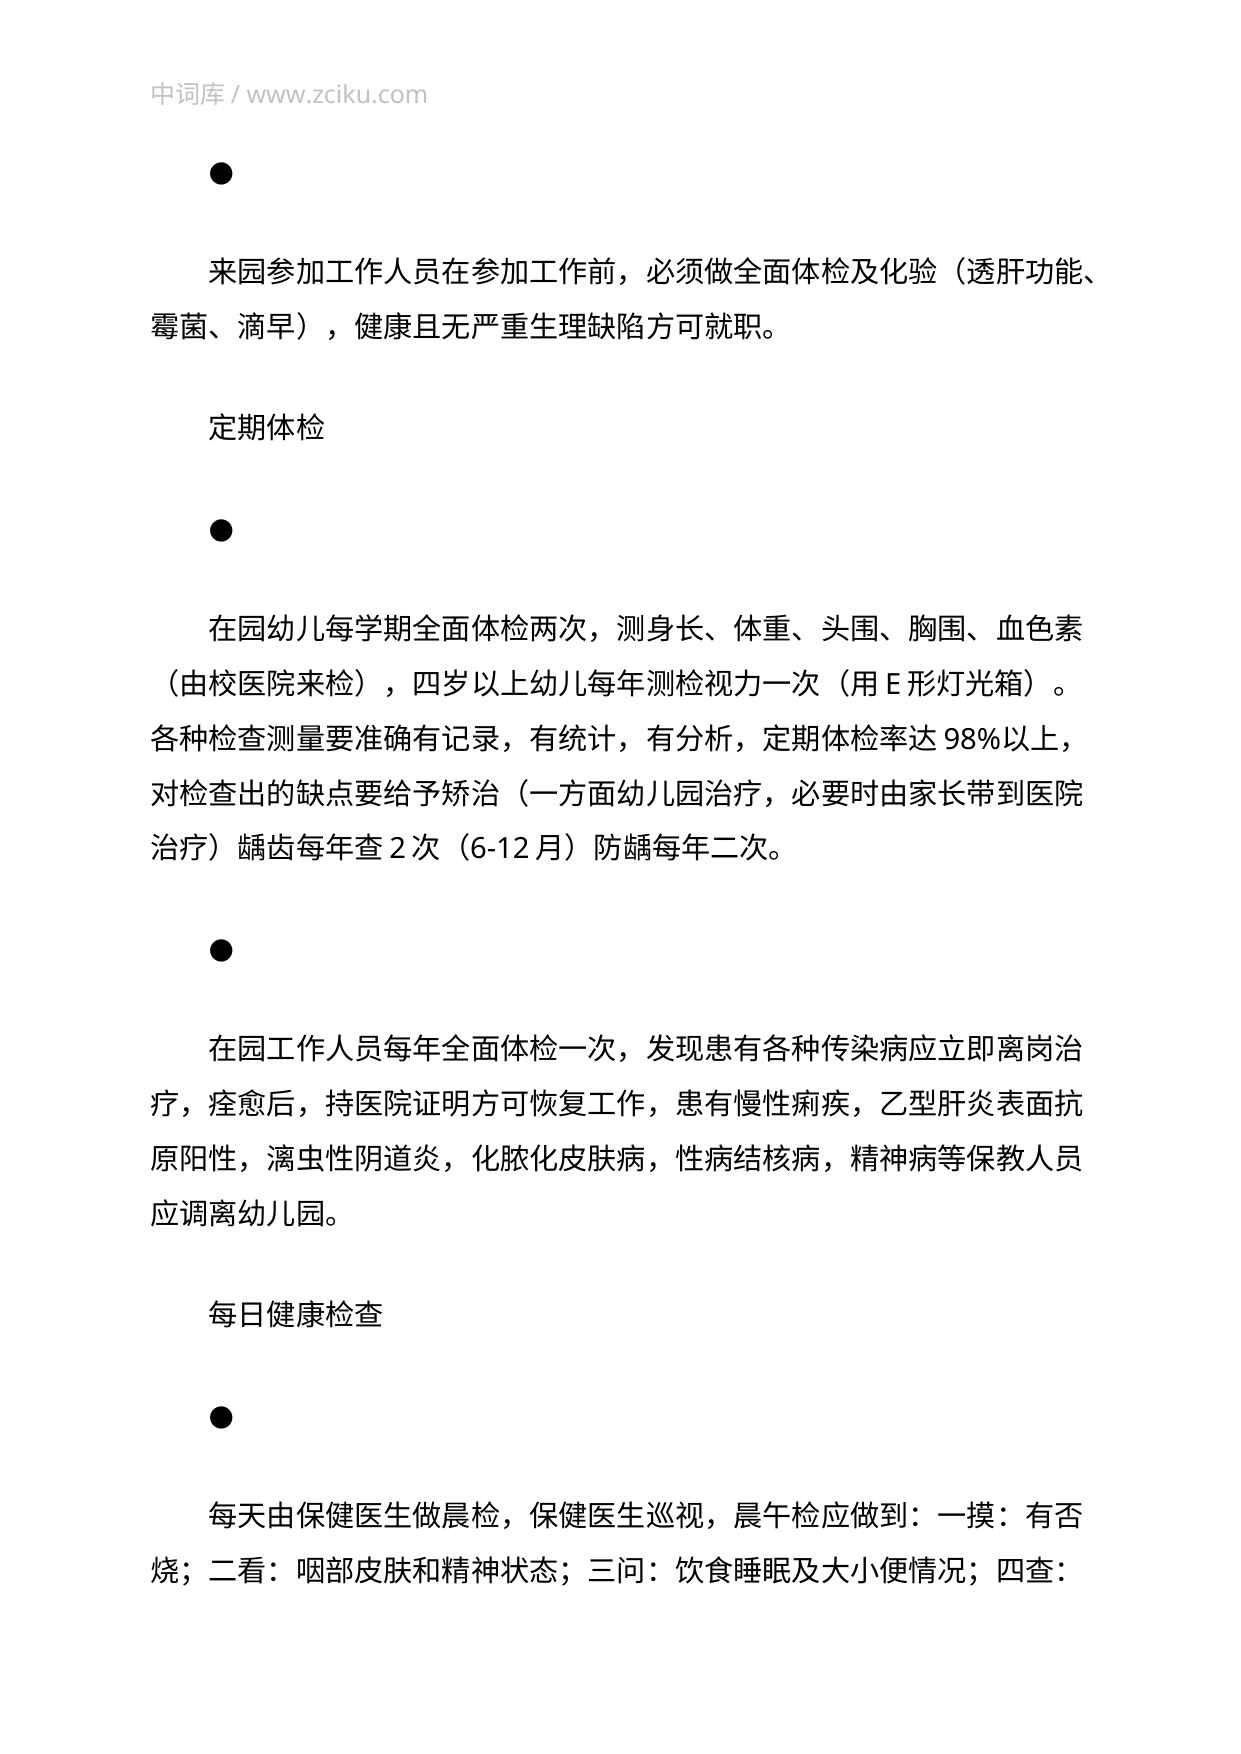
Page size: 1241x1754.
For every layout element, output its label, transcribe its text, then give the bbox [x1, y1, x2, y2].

text 在园幼儿每学期全面体检两次，测身长、体重、头围、胸围、血色素（由校医院来检），四岁以上幼儿每年测检视力一次（用E形灯光箱）。各种检查测量要准确有记录，有统计，有分析，定期体检率达98%以上，对检查出的缺点要给予矫治（一方面幼儿园治疗，必要时由家长带到医院治疗）龋齿每年查2次（6-12月）防龋每年二次。 [150, 605, 1090, 867]
text ● [150, 150, 1090, 190]
text ● [150, 927, 1090, 967]
text ● [150, 507, 1090, 547]
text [150, 1492, 1090, 1589]
text ● [150, 1394, 1090, 1433]
text 定期体检 [150, 405, 1090, 447]
text 每日健康检查 [150, 1292, 1090, 1334]
text 在园工作人员每年全面体检一次，发现患有各种传染病应立即离岗治疗，痊愈后，持医院证明方可恢复工作，患有慢性痢疾，乙型肝炎表面抗原阳性，漓虫性阴道炎，化脓化皮肤病，性病结核病，精神病等保教人员应调离幼儿园。 [150, 1026, 1090, 1232]
text 来园参加工作人员在参加工作前，必须做全面体检及化验（透肝功能、霉菌、滴早），健康且无严重生理缺陷方可就职。 [150, 248, 1090, 346]
